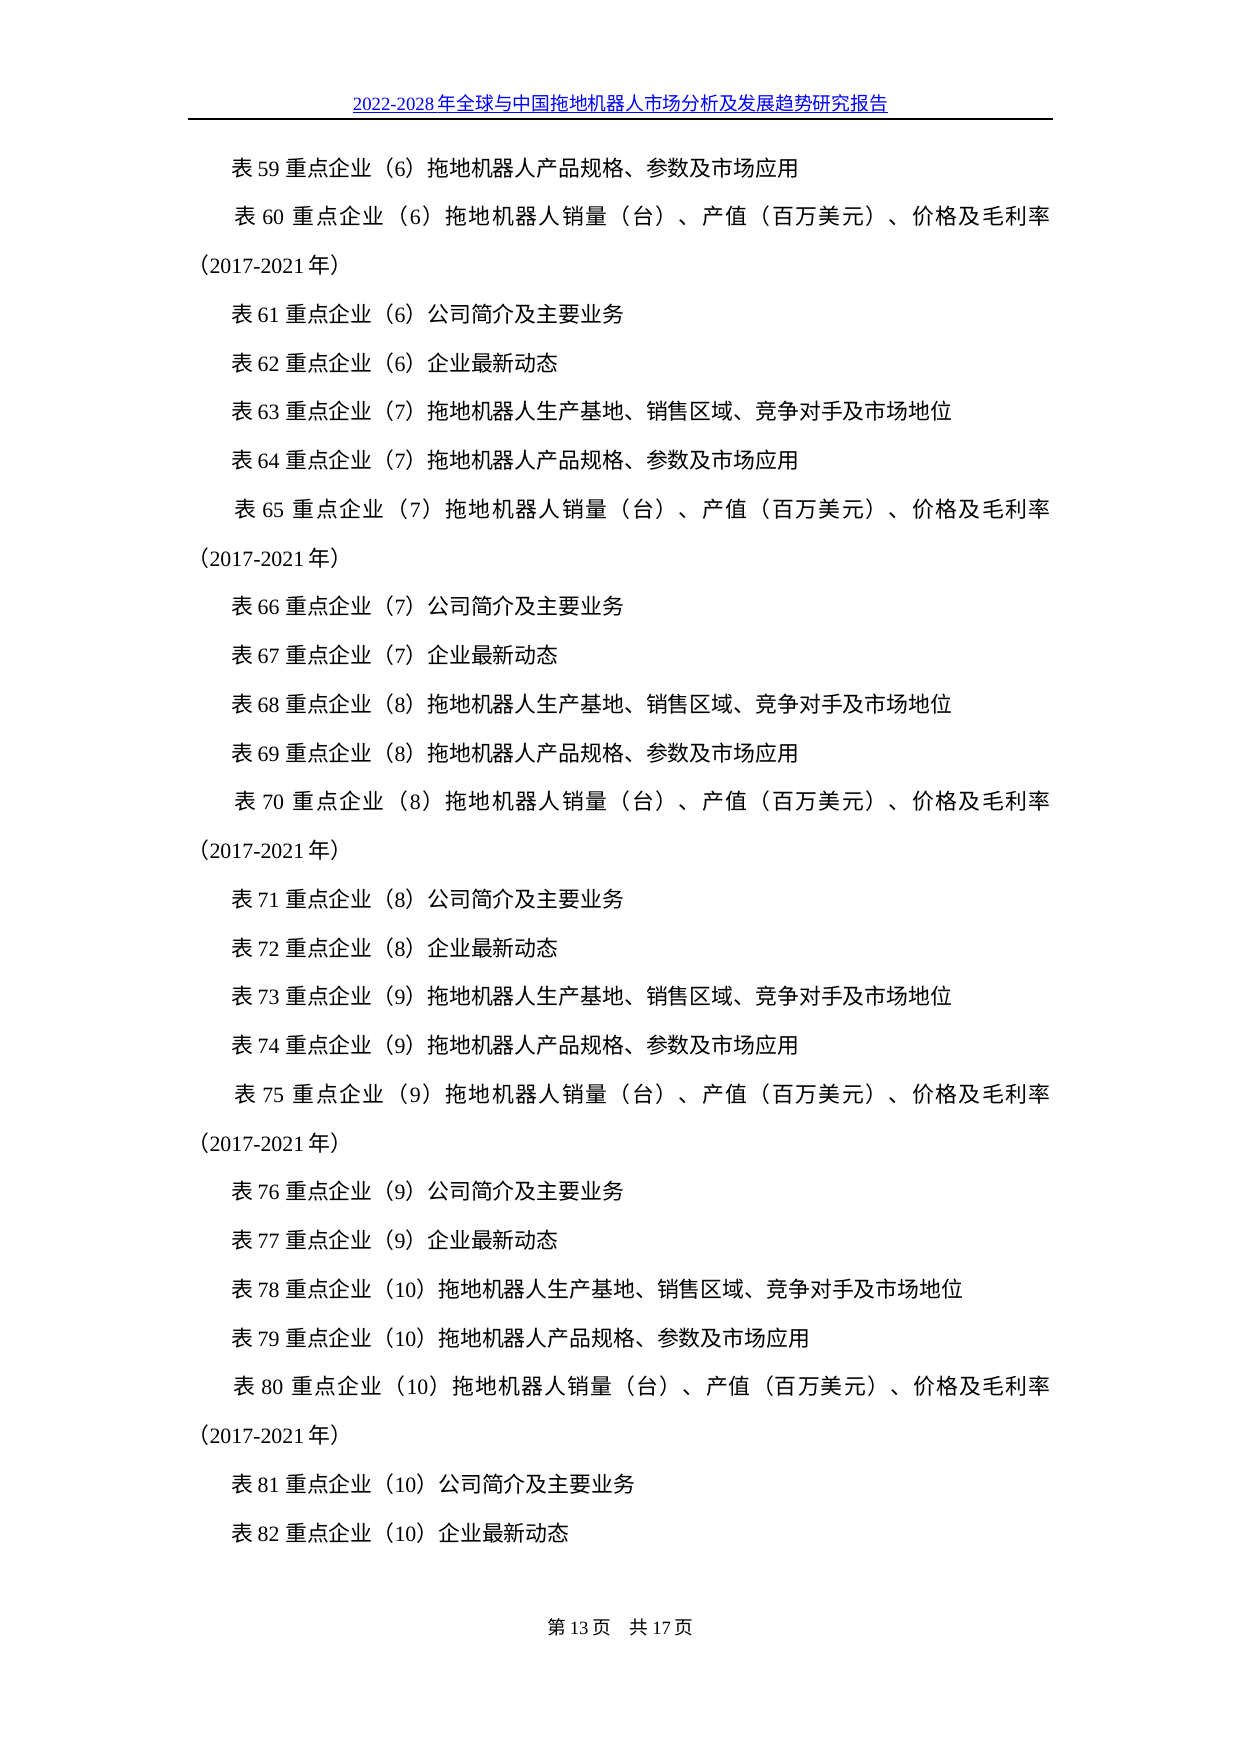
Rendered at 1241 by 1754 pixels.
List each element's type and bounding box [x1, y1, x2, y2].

text [187, 150, 1053, 1548]
